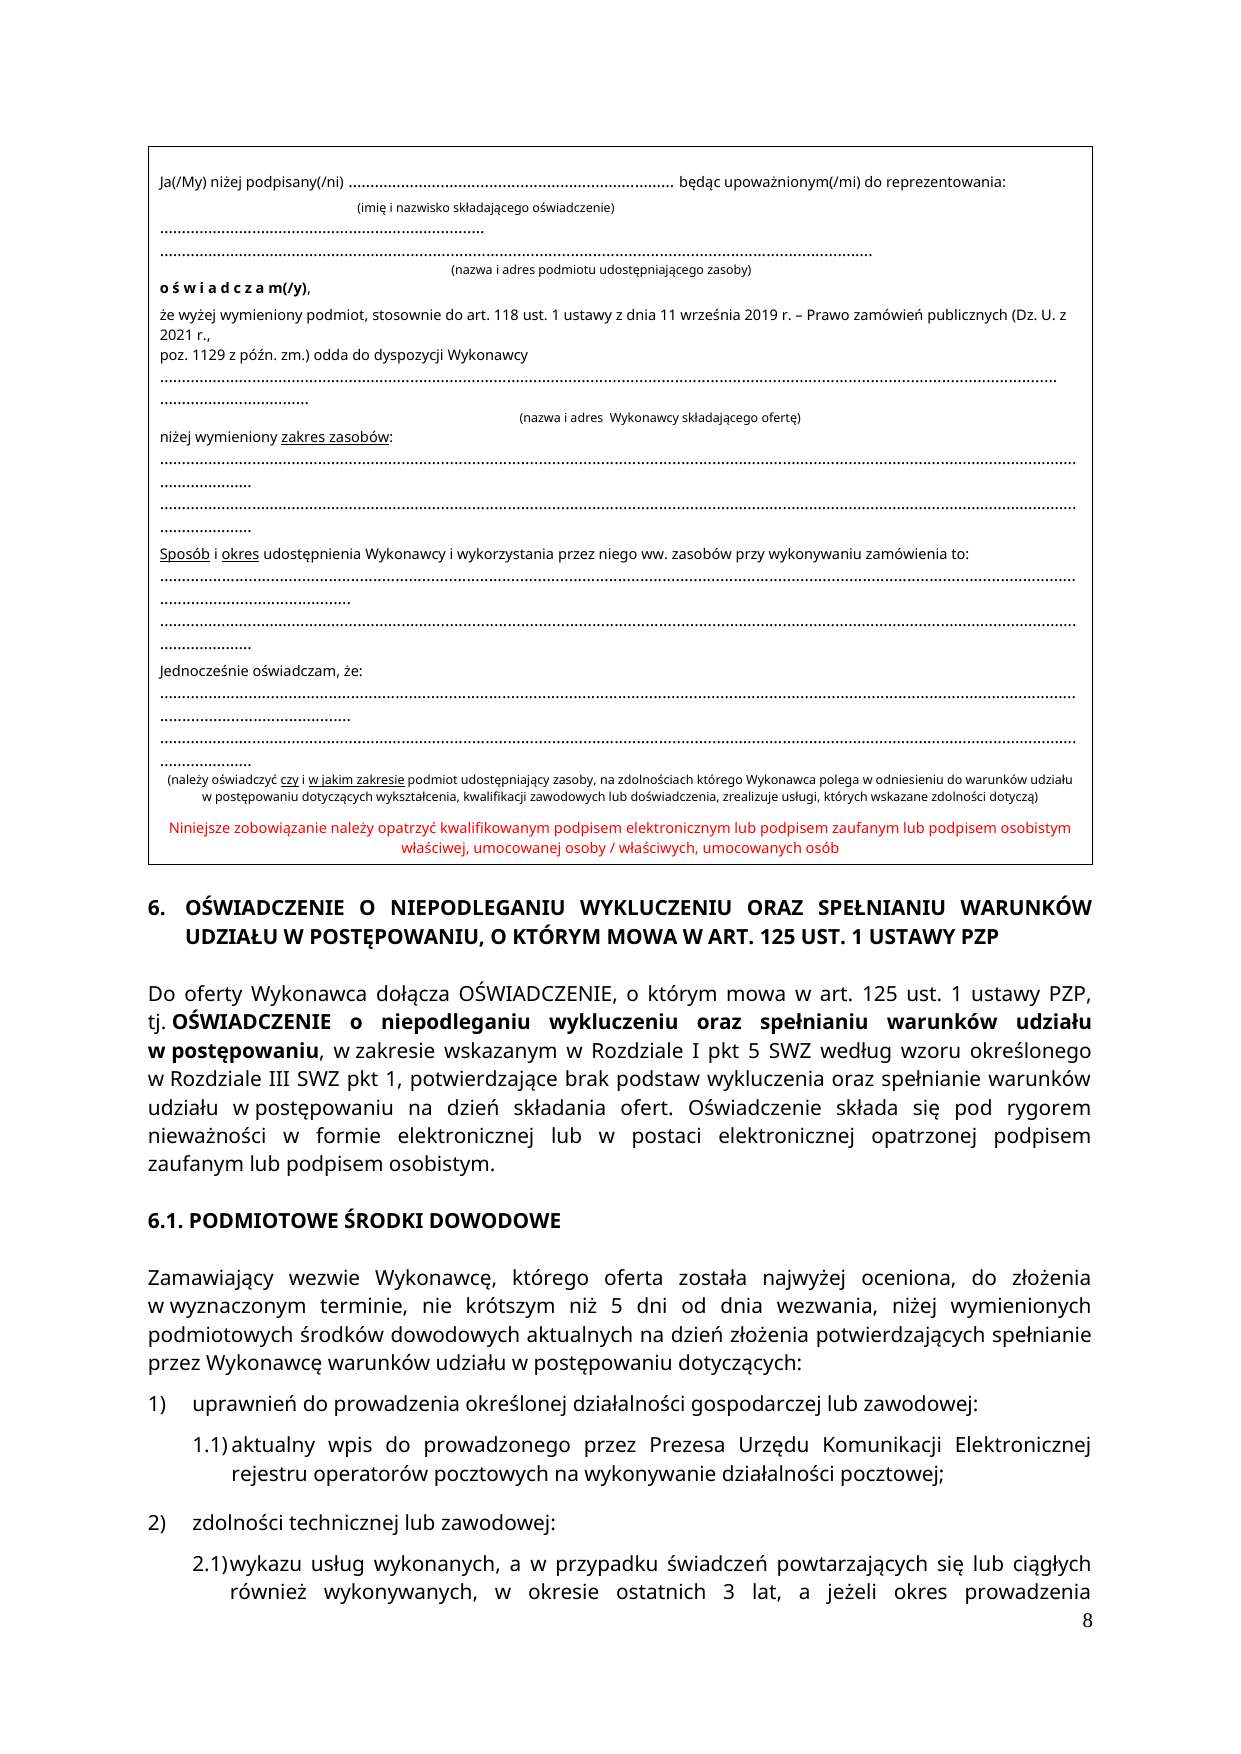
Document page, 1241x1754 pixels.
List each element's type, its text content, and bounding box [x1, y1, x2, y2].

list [192, 1549, 1092, 1606]
text 6.1. PODMIOTOWE ŚRODKI DOWODOWE [148, 1206, 1092, 1235]
list aktualny wpis do prowadzonego przez Prezesa Urzędu Komunikacji Elektronicznej rejestru operatorów pocztowych na wykonywanie działalności pocztowej; [192, 1430, 1092, 1487]
text Do oferty Wykonawca dołącza OŚWIADCZENIE, o którym mowa w art. 125 ust. 1 ustawy PZP, tj. OŚWIADCZENIE o niepodleganiu wykluczeniu oraz spełnianiu warunków udziału w postępowaniu, w zakresie wskazanym w Rozdziale I pkt 5 SWZ według wzoru określonego w Rozdziale III SWZ pkt 1, potwierdzające brak podstaw wykluczenia oraz spełnianie warunków udziału w postępowaniu na dzień składania ofert. Oświadczenie składa się pod rygorem nieważności w formie elektronicznej lub w postaci elektronicznej opatrzonej podpisem zaufanym lub podpisem osobistym. [148, 979, 1092, 1178]
list uprawnień do prowadzenia określonej działalności gospodarczej lub zawodowej: [148, 1389, 1092, 1418]
text Zamawiający wezwie Wykonawcę, którego oferta została najwyżej oceniona, do złożenia w wyznaczonym terminie, nie krótszym niż 5 dni od dnia wezwania, niżej wymienionych podmiotowych środków dowodowych aktualnych na dzień złożenia potwierdzających spełnianie przez Wykonawcę warunków udziału w postępowaniu dotyczących: [148, 1263, 1092, 1377]
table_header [149, 147, 1092, 864]
text 6. OŚWIADCZENIE O NIEPODLEGANIU WYKLUCZENIU ORAZ SPEŁNIANIU WARUNKÓW UDZIAŁU W POSTĘPOWANIU, O KTÓRYM MOWA W ART. 125 UST. 1 USTAWY PZP [148, 893, 1092, 950]
list zdolności technicznej lub zawodowej: [148, 1508, 1092, 1537]
